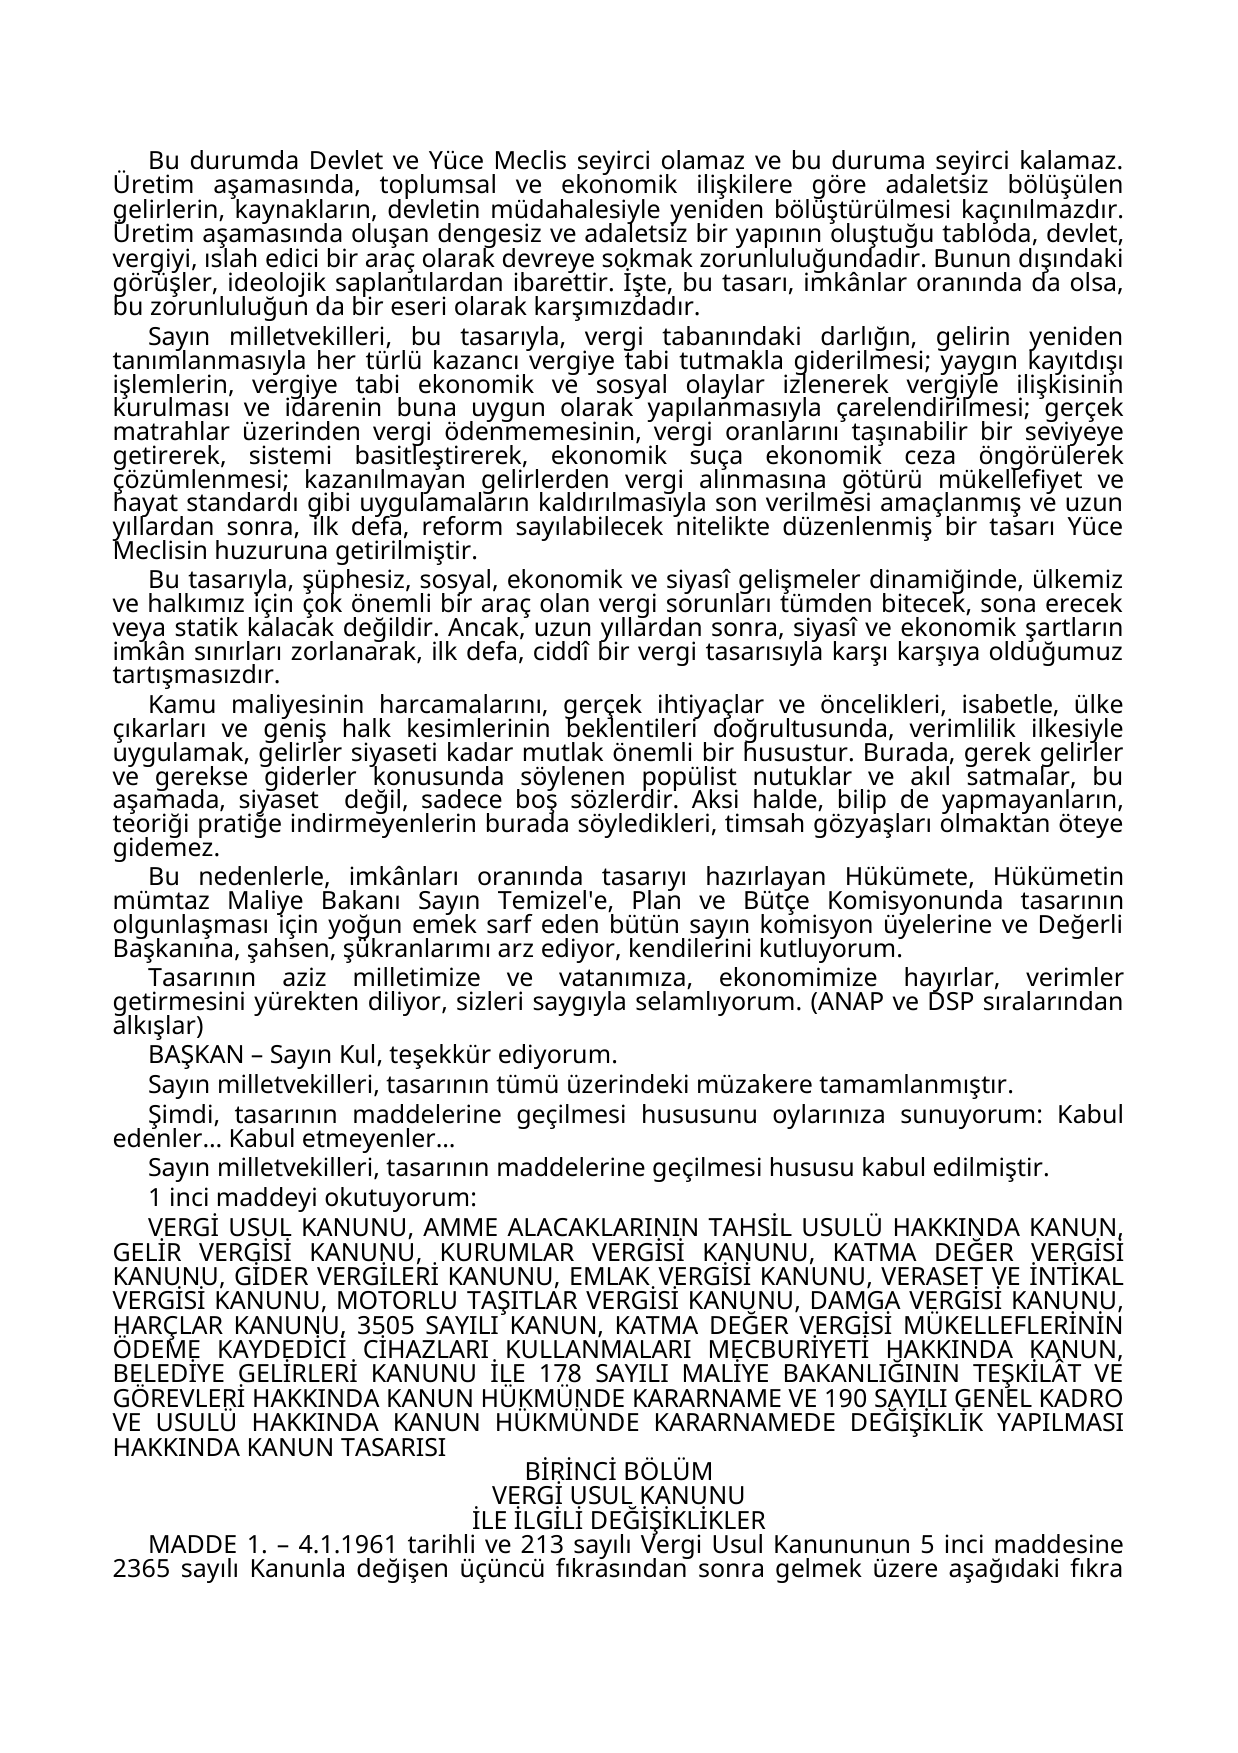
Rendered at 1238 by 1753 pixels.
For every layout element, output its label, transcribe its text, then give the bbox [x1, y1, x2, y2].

text Tasarının aziz milletimize ve vatanımıza, ekonomimize hayırlar, verimler getirmesini yürekten diliyor, sizleri saygıyla selamlıyorum. (ANAP ve DSP sıralarından alkışlar) [112, 968, 1125, 1039]
text Sayın milletvekilleri, tasarının tümü üzerindeki müzakere tamamlanmıştır. [112, 1075, 1125, 1098]
text Şimdi, tasarının maddelerine geçilmesi hususunu oylarınıza sunuyorum: Kabul edenler... Kabul etmeyenler... [112, 1104, 1125, 1152]
text VERGİ USUL KANUNU [112, 1485, 1125, 1510]
text İLE İLGİLİ DEĞİŞİKLİKLER [112, 1510, 1125, 1534]
text Kamu maliyesinin harcamalarını, gerçek ihtiyaçlar ve öncelikleri, isabetle, ülke çıkarları ve geniş halk kesimlerinin beklentileri doğrultusunda, verimlilik ilkesiyle uygulamak, gelirler siyaseti kadar mutlak önemli bir husustur. Burada, gerek gelirler ve gerekse giderler konusunda söylenen popülist nutuklar ve akıl satmalar, bu aşamada, siyaset değil, sadece boş sözlerdir. Aksi halde, bilip de yapmayanların, teoriği pratiğe indirmeyenlerin burada söyledikleri, timsah gözyaşları olmaktan öteye gidemez. [112, 695, 1125, 861]
text Sayın milletvekilleri, bu tasarıyla, vergi tabanındaki darlığın, gelirin yeniden tanımlanmasıyla her türlü kazancı vergiye tabi tutmakla giderilmesi; yaygın kayıtdışı işlemlerin, vergiye tabi ekonomik ve sosyal olaylar izlenerek vergiyle ilişkisinin kurulması ve idarenin buna uygun olarak yapılanmasıyla çarelendirilmesi; gerçek matrahlar üzerinden vergi ödenmemesinin, vergi oranlarını taşınabilir bir seviyeye getirerek, sistemi basitleştirerek, ekonomik suça ekonomik ceza öngörülerek çözümlenmesi; kazanılmayan gelirlerden vergi alınmasına götürü mükellefiyet ve hayat standardı gibi uygulamaların kaldırılmasıyla son verilmesi amaçlanmış ve uzun yıllardan sonra, ilk defa, reform sayılabilecek nitelikte düzenlenmiş bir tasarı Yüce Meclisin huzuruna getirilmiştir. [112, 327, 1125, 564]
text BİRİNCİ BÖLÜM [112, 1461, 1125, 1485]
text VERGİ USUL KANUNU, AMME ALACAKLARININ TAHSİL USULÜ HAKKINDA KANUN, GELİR VERGİSİ KANUNU, KURUMLAR VERGİSİ KANUNU, KATMA DEĞER VERGİSİ KANUNU, GİDER VERGİLERİ KANUNU, EMLAK VERGİSİ KANUNU, VERASET VE İNTİKAL VERGİSİ KANUNU, MOTORLU TAŞITLAR VERGİSİ KANUNU, DAMGA VERGİSİ KANUNU, HARÇLAR KANUNU, 3505 SAYILI KANUN, KATMA DEĞER VERGİSİ MÜKELLEFLERİNİN ÖDEME KAYDEDİCİ CİHAZLARI KULLANMALARI MECBURİYETİ HAKKINDA KANUN, BELEDİYE GELİRLERİ KANUNU İLE 178 SAYILI MALİYE BAKANLIĞININ TEŞKİLÂT VE GÖREVLERİ HAKKINDA KANUN HÜKMÜNDE KARARNAME VE 190 SAYILI GENEL KADRO VE USULÜ HAKKINDA KANUN HÜKMÜNDE KARARNAMEDE DEĞİŞİKLİK YAPILMASI HAKKINDA KANUN TASARISI [112, 1217, 1125, 1461]
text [112, 1534, 1125, 1583]
text BAŞKAN – Sayın Kul, teşekkür ediyorum. [184, 1045, 1125, 1069]
text Sayın milletvekilleri, tasarının maddelerine geçilmesi hususu kabul edilmiştir. [112, 1158, 1125, 1182]
text 1 inci maddeyi okutuyorum: [112, 1187, 1125, 1211]
text Bu tasarıyla, şüphesiz, sosyal, ekonomik ve siyasî gelişmeler dinamiğinde, ülkemiz ve halkımız için çok önemli bir araç olan vergi sorunları tümden bitecek, sona erecek veya statik kalacak değildir. Ancak, uzun yıllardan sonra, siyasî ve ekonomik şartların imkân sınırları zorlanarak, ilk defa, ciddî bir vergi tasarısıyla karşı karşıya olduğumuz tartışmasızdır. [112, 570, 1125, 689]
text Bu durumda Devlet ve Yüce Meclis seyirci olamaz ve bu duruma seyirci kalamaz. Üretim aşamasında, toplumsal ve ekonomik ilişkilere göre adaletsiz bölüşülen gelirlerin, kaynakların, devletin müdahalesiyle yeniden bölüştürülmesi kaçınılmazdır. Üretim aşamasında oluşan dengesiz ve adaletsiz bir yapının oluştuğu tabloda, devlet, vergiyi, ıslah edici bir araç olarak devreye sokmak zorunluluğundadır. Bunun dışındaki görüşler, ideolojik saplantılardan ibarettir. İşte, bu tasarı, imkânlar oranında da olsa, bu zorunluluğun da bir eseri olarak karşımızdadır. [112, 150, 1125, 321]
text Bu nedenlerle, imkânları oranında tasarıyı hazırlayan Hükümete, Hükümetin mümtaz Maliye Bakanı Sayın Temizel'e, Plan ve Bütçe Komisyonunda tasarının olgunlaşması için yoğun emek sarf eden bütün sayın komisyon üyelerine ve Değerli Başkanına, şahsen, şükranlarımı arz ediyor, kendilerini kutluyorum. [112, 867, 1125, 962]
